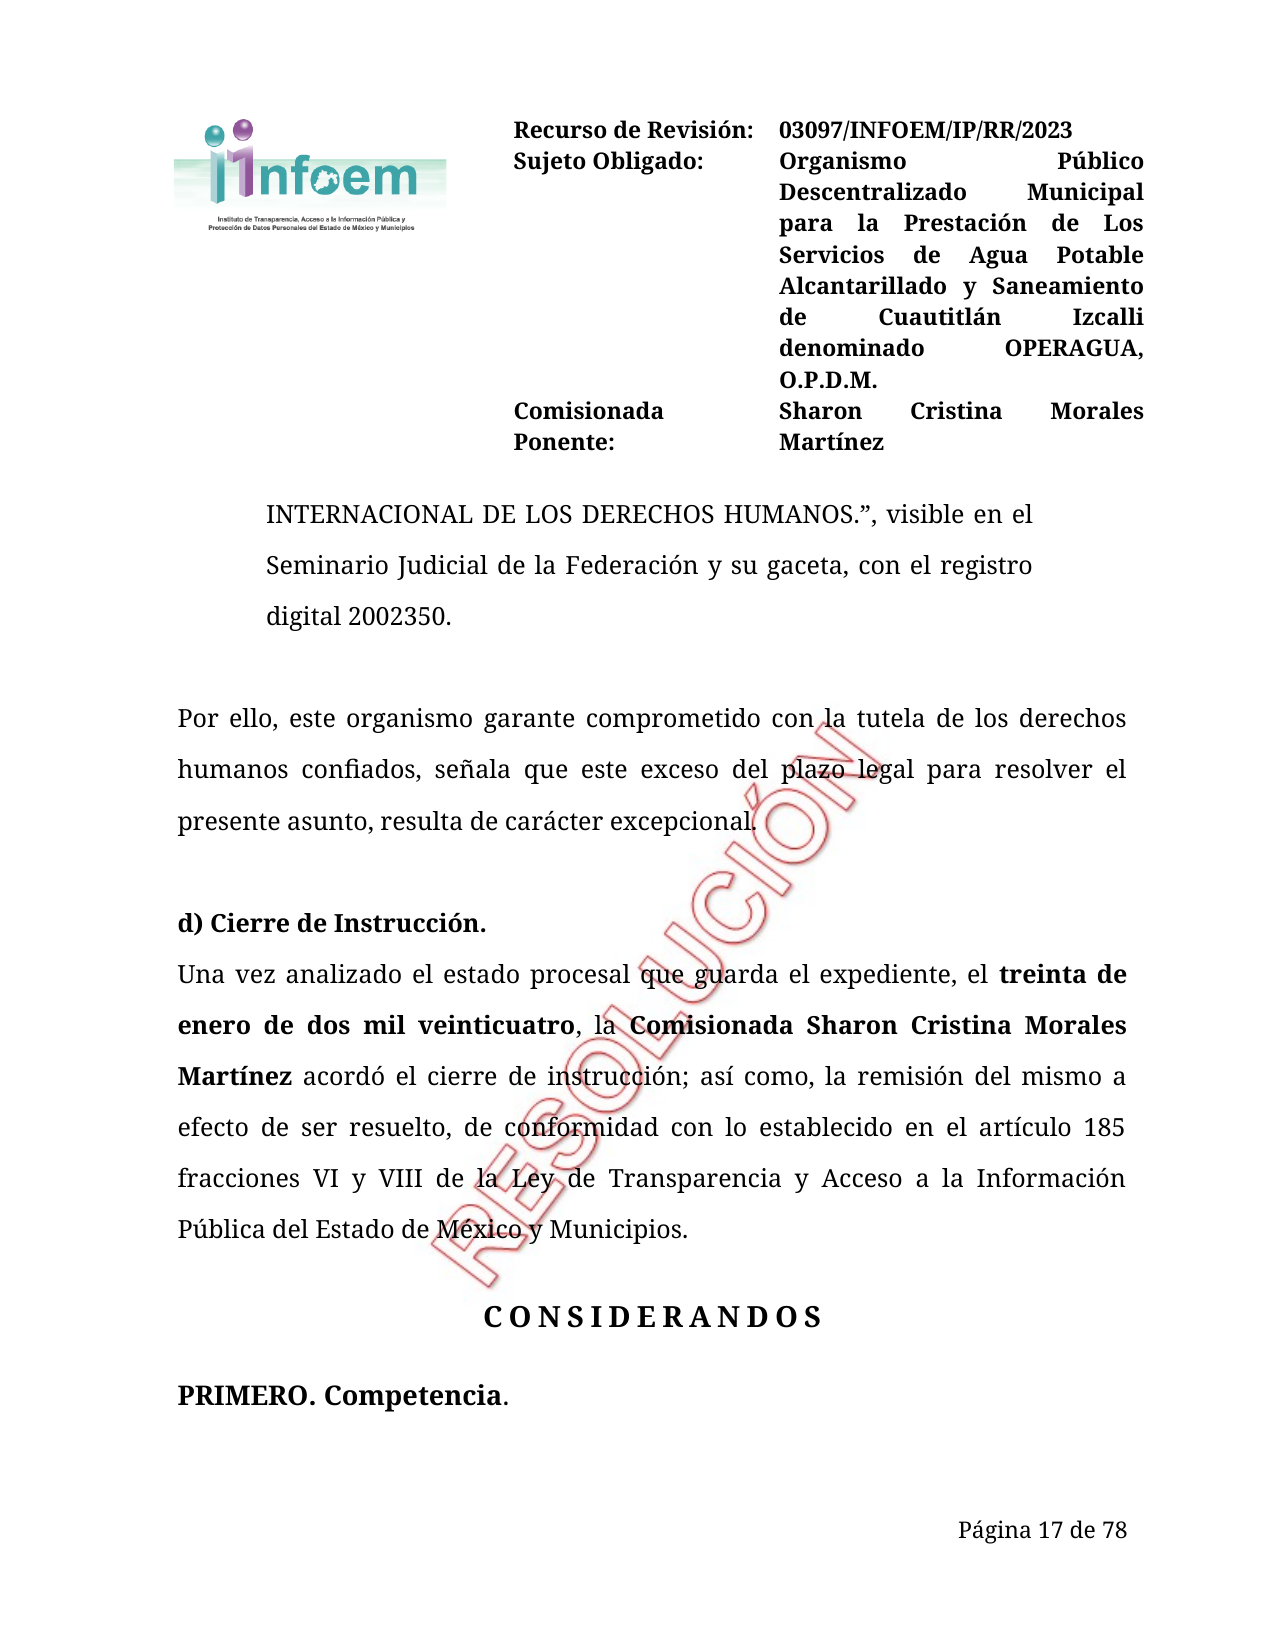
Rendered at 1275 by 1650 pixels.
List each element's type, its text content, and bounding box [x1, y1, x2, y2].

text Por ello, este organismo garante comprometido con la tutela de los derechos humanos confiados, señala que este exceso del plazo legal para resolver el presente asunto, resulta de carácter excepcional. [177, 701, 1127, 837]
list d) Cierre de Instrucción. [177, 905, 1127, 939]
picture [173, 113, 447, 251]
text “PLAZO RAZONABLE PARA RESOLVER. CONCEPTO Y ELEMENTOS QUE LO INTEGRAN A LA LUZ DEL DERECHO INTERNACIONAL DE LOS DERECHOS HUMANOS.”, visible en el Seminario Judicial de la Federación y su gaceta, con el registro digital 2002350. [266, 497, 1034, 633]
text CONSIDERANDOS [177, 1297, 1127, 1336]
text PRIMERO. Competencia. [177, 1376, 1122, 1413]
text Una vez analizado el estado procesal que guarda el expediente, el treinta de enero de dos mil veinticuatro, la Comisionada Sharon Cristina Morales Martínez acordó el cierre de instrucción; así como, la remisión del mismo a efecto de ser resuelto, de conformidad con lo establecido en el artículo 185 fracciones VI y VIII de la Ley de Transparencia y Acceso a la Información Pública del Estado de México y Municipios. [177, 956, 1127, 1246]
picture [89, 304, 1215, 1650]
